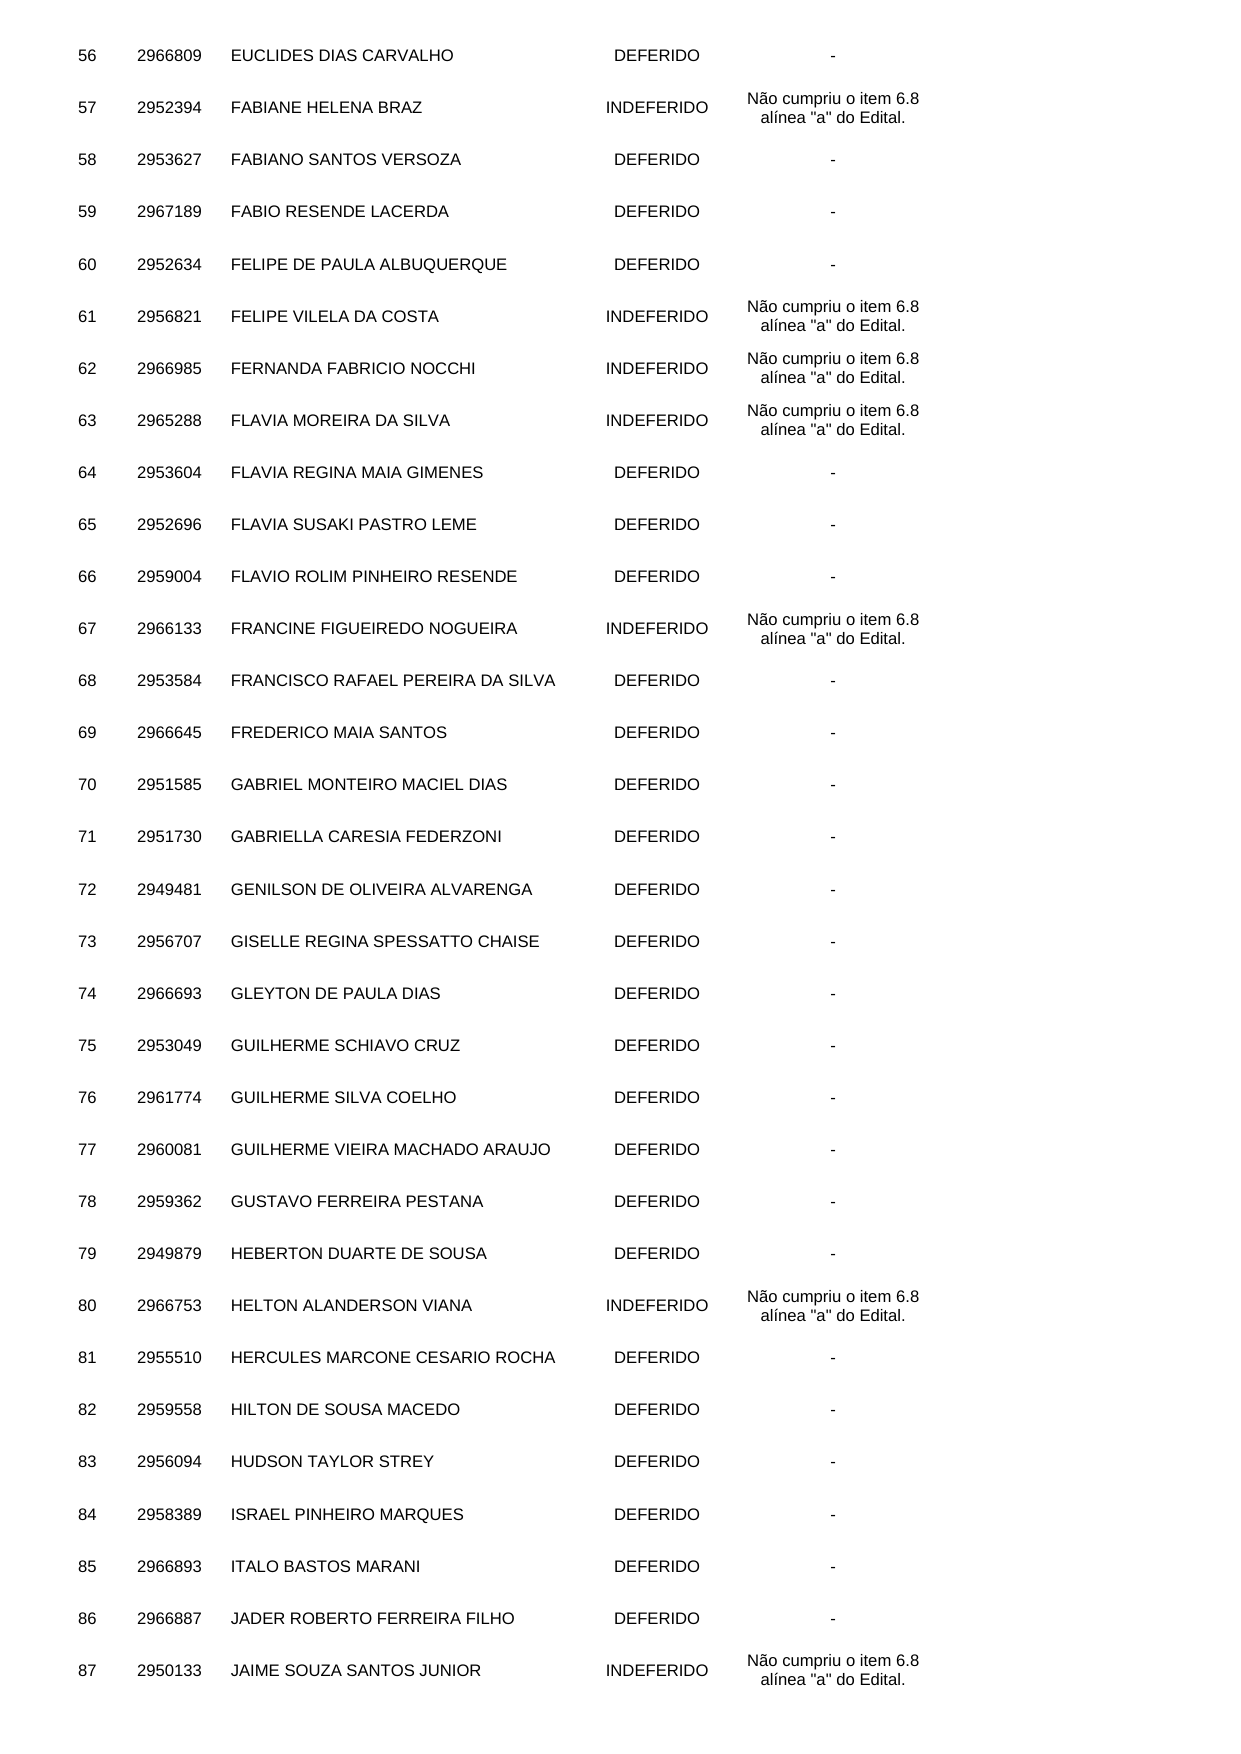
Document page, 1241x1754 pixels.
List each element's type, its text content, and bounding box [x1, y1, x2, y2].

table_cell DEFERIDO [593, 1123, 721, 1175]
table_cell 2961774 [115, 1071, 223, 1123]
table_cell 83 [59, 1436, 115, 1488]
table_cell 2959558 [115, 1384, 223, 1436]
table_cell 2952634 [115, 238, 223, 290]
table_cell - [721, 863, 944, 915]
table_cell Não cumpriu o item 6.8 alínea "a" do Edital. [721, 394, 944, 446]
table_cell 2956821 [115, 290, 223, 342]
table_cell ITALO BASTOS MARANI [223, 1540, 592, 1592]
table_cell DEFERIDO [593, 655, 721, 707]
table_cell INDEFERIDO [593, 1280, 721, 1332]
table_cell FRANCISCO RAFAEL PEREIRA DA SILVA [223, 655, 592, 707]
table_cell 2966893 [115, 1540, 223, 1592]
table_cell 71 [59, 811, 115, 863]
table_cell GISELLE REGINA SPESSATTO CHAISE [223, 915, 592, 967]
table_cell 84 [59, 1488, 115, 1540]
table_cell GABRIEL MONTEIRO MACIEL DIAS [223, 759, 592, 811]
table_cell HUDSON TAYLOR STREY [223, 1436, 592, 1488]
table_cell - [721, 1071, 944, 1123]
table_cell - [721, 707, 944, 759]
table_cell 67 [59, 603, 115, 654]
table_cell 57 [59, 82, 115, 134]
table_cell DEFERIDO [593, 550, 721, 602]
table_cell 82 [59, 1384, 115, 1436]
table_cell GUILHERME SILVA COELHO [223, 1071, 592, 1123]
table_cell - [721, 1436, 944, 1488]
table_cell DEFERIDO [593, 915, 721, 967]
table_cell DEFERIDO [593, 1488, 721, 1540]
table_cell 2958389 [115, 1488, 223, 1540]
table_cell 2956094 [115, 1436, 223, 1488]
table_cell - [721, 1332, 944, 1384]
table_cell 2953604 [115, 446, 223, 498]
table_cell INDEFERIDO [593, 82, 721, 134]
table_cell - [721, 134, 944, 186]
table_cell DEFERIDO [593, 30, 721, 82]
table_cell - [721, 498, 944, 550]
table_cell GABRIELLA CARESIA FEDERZONI [223, 811, 592, 863]
table_cell 2966985 [115, 342, 223, 394]
table_cell JADER ROBERTO FERREIRA FILHO [223, 1592, 592, 1644]
table_cell - [721, 655, 944, 707]
table_cell 62 [59, 342, 115, 394]
table_cell HELTON ALANDERSON VIANA [223, 1280, 592, 1332]
table_cell 2966753 [115, 1280, 223, 1332]
table_cell DEFERIDO [593, 1384, 721, 1436]
table_cell DEFERIDO [593, 1228, 721, 1279]
table_cell - [721, 1228, 944, 1279]
table_cell 2960081 [115, 1123, 223, 1175]
table_cell FELIPE VILELA DA COSTA [223, 290, 592, 342]
table_cell - [721, 759, 944, 811]
table_cell FRANCINE FIGUEIREDO NOGUEIRA [223, 603, 592, 654]
table_cell 60 [59, 238, 115, 290]
table_cell Não cumpriu o item 6.8 alínea "a" do Edital. [721, 1280, 944, 1332]
table_cell 85 [59, 1540, 115, 1592]
table_cell FLAVIA SUSAKI PASTRO LEME [223, 498, 592, 550]
table_cell 2955510 [115, 1332, 223, 1384]
table_cell Não cumpriu o item 6.8 alínea "a" do Edital. [721, 342, 944, 394]
table_cell Não cumpriu o item 6.8 alínea "a" do Edital. [721, 603, 944, 654]
table_cell - [721, 1592, 944, 1644]
table_cell 77 [59, 1123, 115, 1175]
table_cell 64 [59, 446, 115, 498]
table_cell 2952394 [115, 82, 223, 134]
table_cell FLAVIA MOREIRA DA SILVA [223, 394, 592, 446]
table_cell DEFERIDO [593, 186, 721, 238]
table_cell 2953049 [115, 1019, 223, 1071]
table_cell DEFERIDO [593, 811, 721, 863]
table_cell 2966133 [115, 603, 223, 654]
table_cell 2950133 [115, 1644, 223, 1696]
table_cell 58 [59, 134, 115, 186]
table_cell 68 [59, 655, 115, 707]
table_cell - [721, 30, 944, 82]
table_cell 2949879 [115, 1228, 223, 1279]
table_cell DEFERIDO [593, 238, 721, 290]
table_cell - [721, 811, 944, 863]
table_cell FERNANDA FABRICIO NOCCHI [223, 342, 592, 394]
table_cell 65 [59, 498, 115, 550]
table_cell FABIO RESENDE LACERDA [223, 186, 592, 238]
table_cell 2952696 [115, 498, 223, 550]
table_cell 2959362 [115, 1175, 223, 1227]
table_cell 2956707 [115, 915, 223, 967]
table_cell FELIPE DE PAULA ALBUQUERQUE [223, 238, 592, 290]
table_cell 70 [59, 759, 115, 811]
table_cell 2966693 [115, 967, 223, 1019]
table_cell DEFERIDO [593, 446, 721, 498]
table_cell - [721, 1019, 944, 1071]
table_cell FABIANO SANTOS VERSOZA [223, 134, 592, 186]
table_cell - [721, 1540, 944, 1592]
table_cell FLAVIA REGINA MAIA GIMENES [223, 446, 592, 498]
table_cell HILTON DE SOUSA MACEDO [223, 1384, 592, 1436]
table_cell 59 [59, 186, 115, 238]
table_cell INDEFERIDO [593, 394, 721, 446]
table_cell INDEFERIDO [593, 290, 721, 342]
table_cell 2953584 [115, 655, 223, 707]
table_cell FREDERICO MAIA SANTOS [223, 707, 592, 759]
table_cell HEBERTON DUARTE DE SOUSA [223, 1228, 592, 1279]
table_cell GLEYTON DE PAULA DIAS [223, 967, 592, 1019]
table_cell 2949481 [115, 863, 223, 915]
table_cell DEFERIDO [593, 759, 721, 811]
table_cell DEFERIDO [593, 1019, 721, 1071]
table_cell - [721, 550, 944, 602]
table_cell GUILHERME SCHIAVO CRUZ [223, 1019, 592, 1071]
table_cell 76 [59, 1071, 115, 1123]
table_cell GUILHERME VIEIRA MACHADO ARAUJO [223, 1123, 592, 1175]
table_cell 56 [59, 30, 115, 82]
table_cell DEFERIDO [593, 498, 721, 550]
table_cell 61 [59, 290, 115, 342]
table_cell 2967189 [115, 186, 223, 238]
table_cell 74 [59, 967, 115, 1019]
table_cell 66 [59, 550, 115, 602]
table_cell - [721, 967, 944, 1019]
table_cell 86 [59, 1592, 115, 1644]
table_cell DEFERIDO [593, 967, 721, 1019]
table_cell 69 [59, 707, 115, 759]
table_cell - [721, 915, 944, 967]
table_cell 63 [59, 394, 115, 446]
table_cell DEFERIDO [593, 863, 721, 915]
table_cell FLAVIO ROLIM PINHEIRO RESENDE [223, 550, 592, 602]
table_cell 80 [59, 1280, 115, 1332]
table_cell Não cumpriu o item 6.8 alínea "a" do Edital. [721, 1644, 944, 1696]
table_cell 2953627 [115, 134, 223, 186]
table_cell DEFERIDO [593, 134, 721, 186]
table_cell - [721, 238, 944, 290]
table_cell - [721, 1384, 944, 1436]
table_cell 78 [59, 1175, 115, 1227]
table_cell DEFERIDO [593, 1071, 721, 1123]
table_cell 2966809 [115, 30, 223, 82]
table_cell 2951585 [115, 759, 223, 811]
table_cell HERCULES MARCONE CESARIO ROCHA [223, 1332, 592, 1384]
table_cell DEFERIDO [593, 1332, 721, 1384]
table_cell DEFERIDO [593, 1175, 721, 1227]
table_cell INDEFERIDO [593, 342, 721, 394]
table_cell Não cumpriu o item 6.8 alínea "a" do Edital. [721, 82, 944, 134]
table_cell 2959004 [115, 550, 223, 602]
table_cell DEFERIDO [593, 1540, 721, 1592]
table_cell 87 [59, 1644, 115, 1696]
table_cell 2951730 [115, 811, 223, 863]
table_cell DEFERIDO [593, 1436, 721, 1488]
table_cell DEFERIDO [593, 707, 721, 759]
table_cell 79 [59, 1228, 115, 1279]
table_cell - [721, 1123, 944, 1175]
table_cell INDEFERIDO [593, 1644, 721, 1696]
table_cell GUSTAVO FERREIRA PESTANA [223, 1175, 592, 1227]
table_cell 2966887 [115, 1592, 223, 1644]
table_cell Não cumpriu o item 6.8 alínea "a" do Edital. [721, 290, 944, 342]
table_cell - [721, 1175, 944, 1227]
table_cell 2965288 [115, 394, 223, 446]
table_cell 81 [59, 1332, 115, 1384]
table_cell DEFERIDO [593, 1592, 721, 1644]
table_cell 75 [59, 1019, 115, 1071]
table_cell FABIANE HELENA BRAZ [223, 82, 592, 134]
table_cell EUCLIDES DIAS CARVALHO [223, 30, 592, 82]
table_cell 73 [59, 915, 115, 967]
table_cell - [721, 446, 944, 498]
table_cell INDEFERIDO [593, 603, 721, 654]
table_cell GENILSON DE OLIVEIRA ALVARENGA [223, 863, 592, 915]
table_cell JAIME SOUZA SANTOS JUNIOR [223, 1644, 592, 1696]
table_cell 72 [59, 863, 115, 915]
table_cell 2966645 [115, 707, 223, 759]
table_cell - [721, 186, 944, 238]
table_cell ISRAEL PINHEIRO MARQUES [223, 1488, 592, 1540]
table_cell - [721, 1488, 944, 1540]
